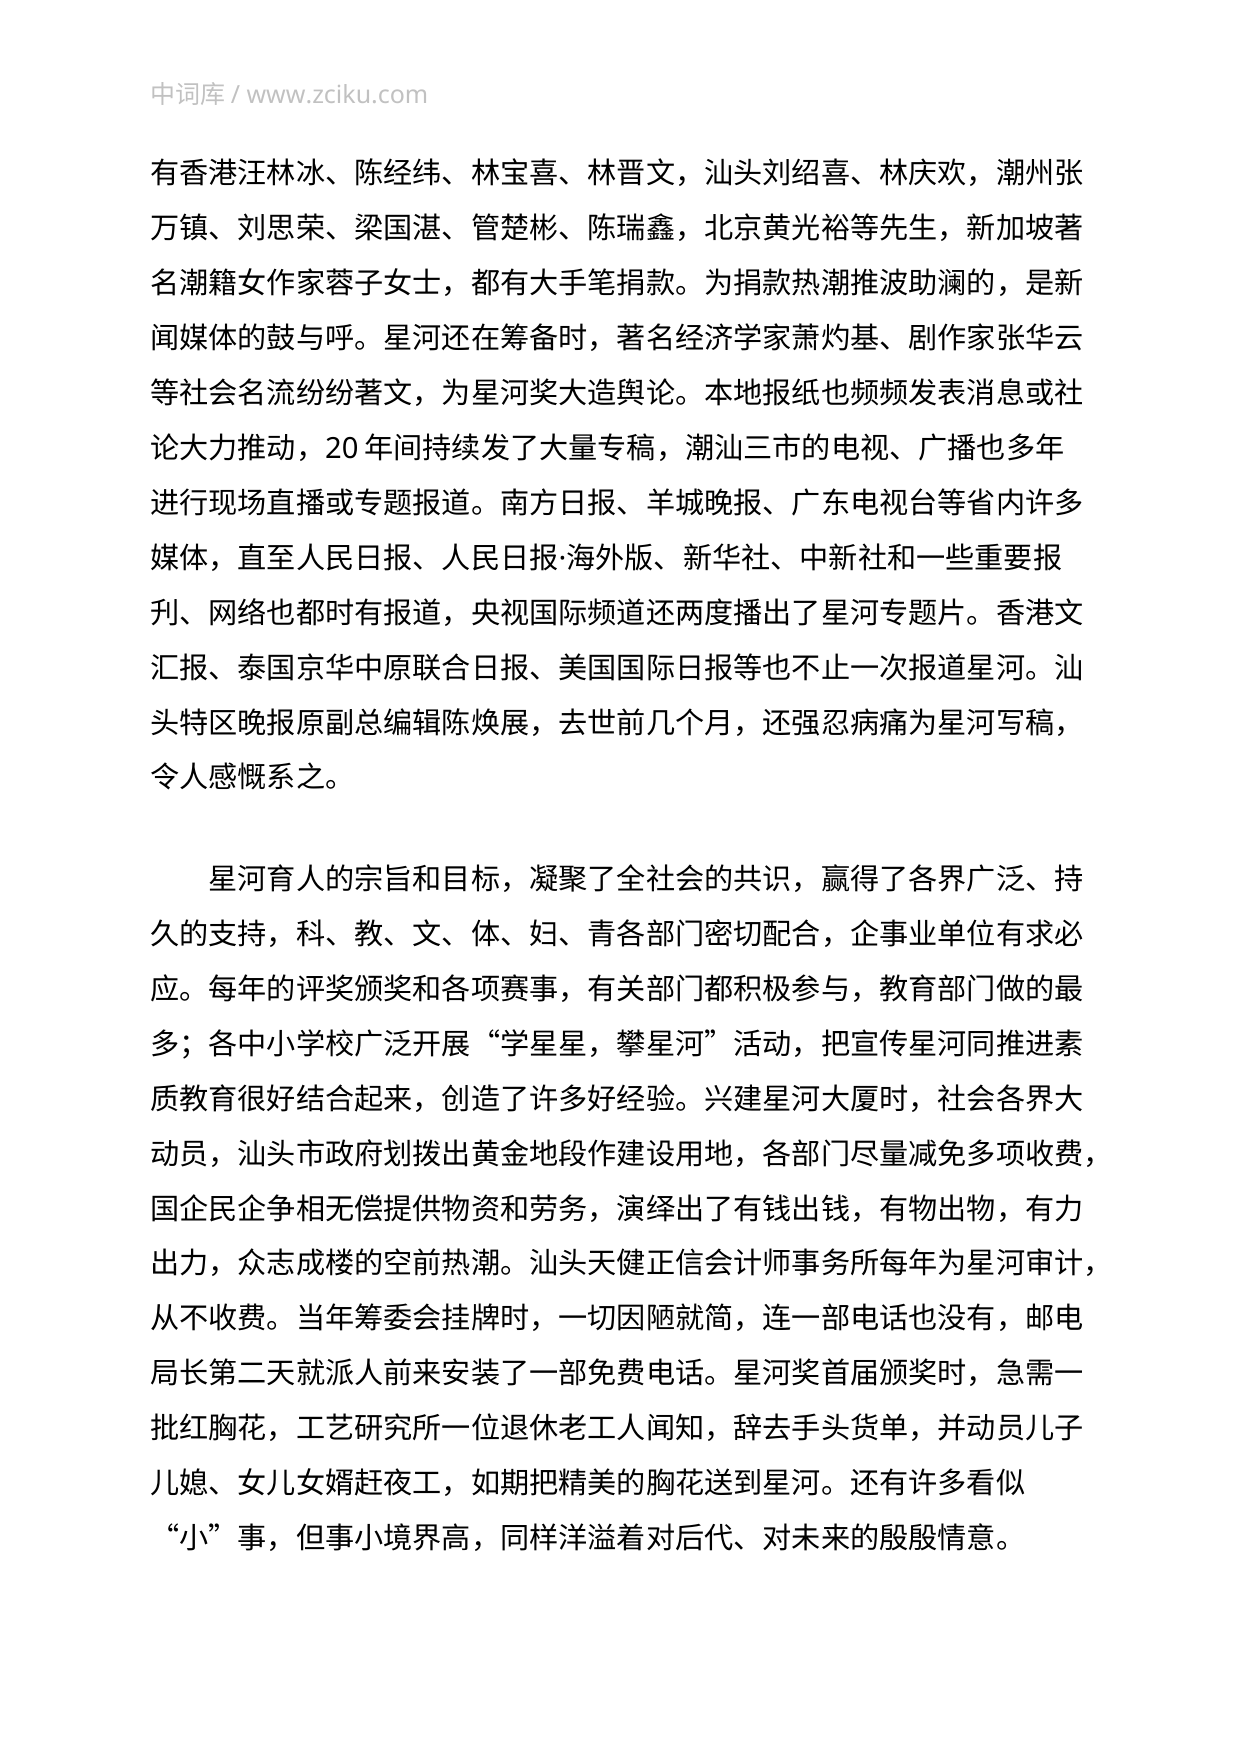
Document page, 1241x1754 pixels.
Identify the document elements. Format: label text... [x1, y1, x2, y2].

text 星河育人的宗旨和目标，凝聚了全社会的共识，赢得了各界广泛、持久的支持，科、教、文、体、妇、青各部门密切配合，企事业单位有求必应。每年的评奖颁奖和各项赛事，有关部门都积极参与，教育部门做的最多；各中小学校广泛开展“学星星，攀星河”活动，把宣传星河同推进素质教育很好结合起来，创造了许多好经验。兴建星河大厦时，社会各界大动员，汕头市政府划拨出黄金地段作建设用地，各部门尽量减免多项收费，国企民企争相无偿提供物资和劳务，演绎出了有钱出钱，有物出物，有力出力，众志成楼的空前热潮。汕头天健正信会计师事务所每年为星河审计，从不收费。当年筹委会挂牌时，一切因陋就简，连一部电话也没有，邮电局长第二天就派人前来安装了一部免费电话。星河奖首届颁奖时，急需一批红胸花，工艺研究所一位退休老工人闻知，辞去手头货单，并动员儿子儿媳、女儿女婿赶夜工，如期把精美的胸花送到星河。还有许多看似“小”事，但事小境界高，同样洋溢着对后代、对未来的殷殷情意。 [150, 856, 1090, 1557]
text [150, 150, 1090, 796]
